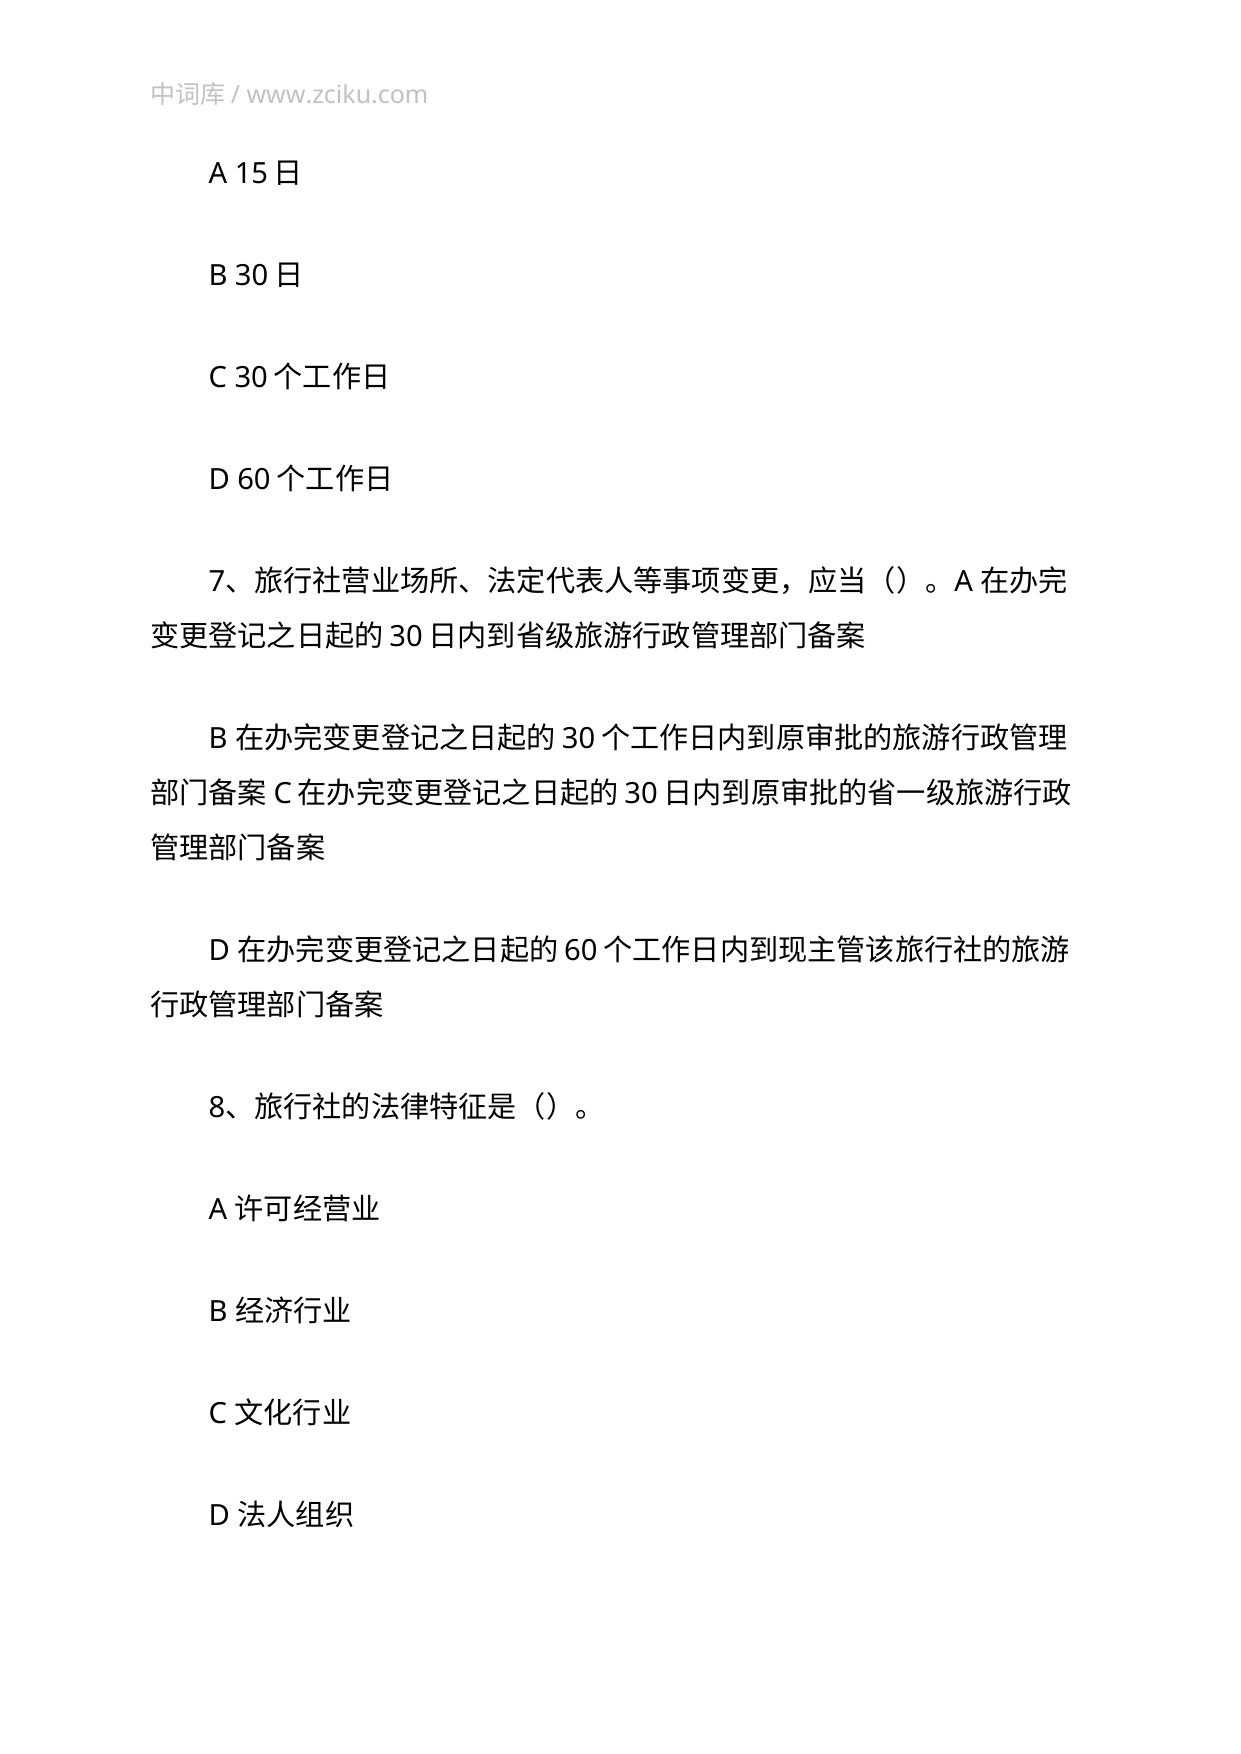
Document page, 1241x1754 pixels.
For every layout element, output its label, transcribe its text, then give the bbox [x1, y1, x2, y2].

text 7、旅行社营业场所、法定代表人等事项变更，应当（）。A 在办完变更登记之日起的30日内到省级旅游行政管理部门备案 [150, 558, 1090, 655]
text D 60个工作日 [150, 456, 1090, 498]
text B 经济行业 [150, 1287, 1090, 1330]
text A 许可经营业 [150, 1185, 1090, 1228]
text B 在办完变更登记之日起的30个工作日内到原审批的旅游行政管理部门备案 C在办完变更登记之日起的30日内到原审批的省一级旅游行政管理部门备案 [150, 715, 1090, 867]
text D 在办完变更登记之日起的60个工作日内到现主管该旅行社的旅游行政管理部门备案 [150, 927, 1090, 1024]
text C 文化行业 [150, 1389, 1090, 1432]
text A 15日 [150, 150, 1090, 192]
text D 法人组织 [150, 1491, 1090, 1534]
text 8、旅行社的法律特征是（）。 [150, 1083, 1090, 1126]
text B 30日 [150, 252, 1090, 294]
text C 30个工作日 [150, 354, 1090, 396]
